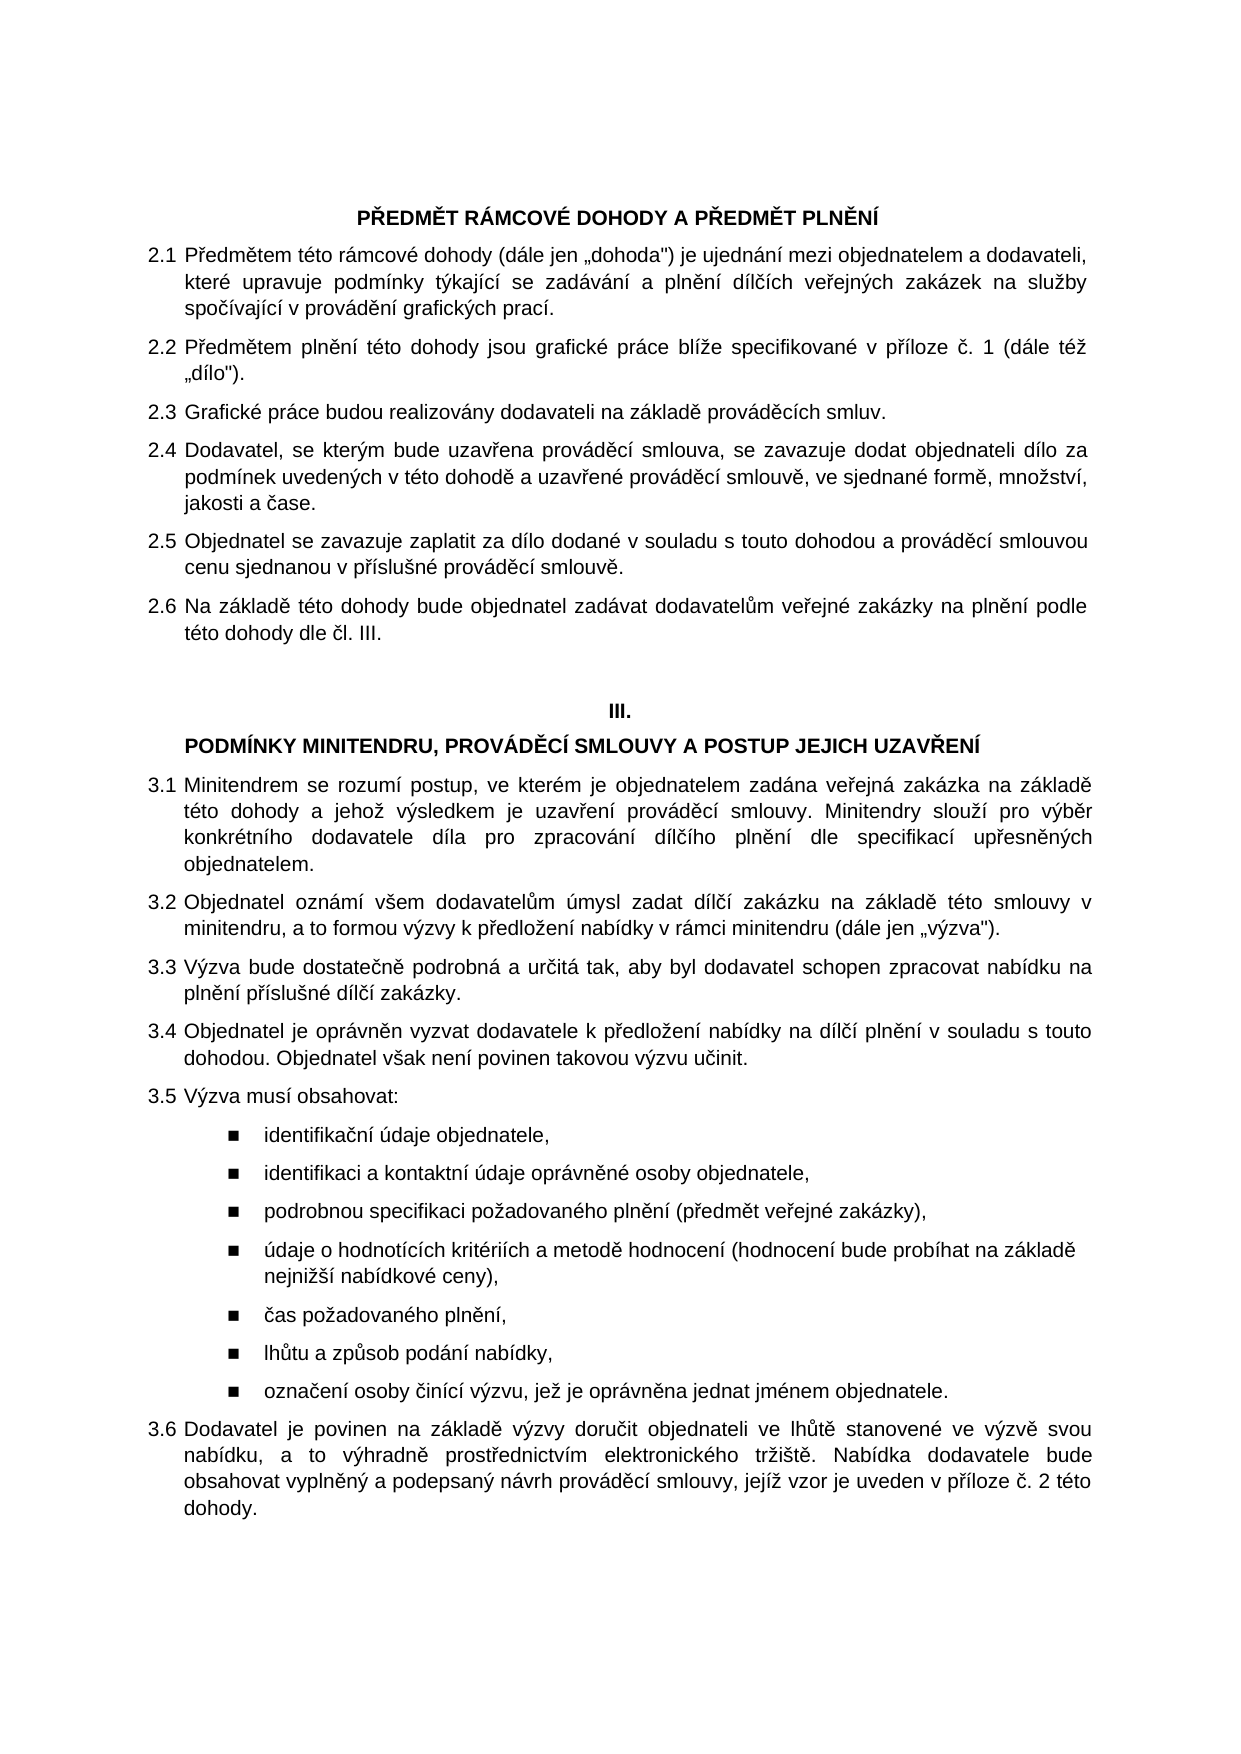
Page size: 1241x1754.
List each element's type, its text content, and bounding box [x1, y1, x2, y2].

text III. [148, 698, 1092, 722]
list Dodavatel je povinen na základě výzvy doručit objednateli ve lhůtě stanovené ve výzvě svou nabídku, a to výhradně prostřednictvím elektronického tržiště. Nabídka dodavatele bude obsahovat vyplněný a podepsaný návrh prováděcí smlouvy, jejíž vzor je uveden v příloze č. 2 této dohody. [148, 1415, 1093, 1520]
list lhůtu a způsob podání nabídky, [227, 1330, 1093, 1368]
list Výzva bude dostatečně podrobná a určitá tak, aby byl dodavatel schopen zpracovat nabídku na plnění příslušné dílčí zakázky. [148, 953, 1093, 1006]
list identifikaci a kontaktní údaje oprávněné osoby objednatele, [227, 1150, 1093, 1188]
list čas požadovaného plnění, [227, 1292, 1093, 1330]
list Předmětem této rámcové dohody (dále jen „dohoda") je ujednání mezi objednatelem a dodavateli, které upravuje podmínky týkající se zadávání a plnění dílčích veřejných zakázek na služby spočívající v provádění grafických prací. [148, 242, 1088, 321]
text PODMÍNKY MINITENDRU, PROVÁDĚCÍ SMLOUVY A POSTUP JEJICH UZAVŘENÍ [184, 734, 1093, 758]
list označení osoby činící výzvu, jež je oprávněna jednat jménem objednatele. [227, 1368, 1093, 1406]
text PŘEDMĚT RÁMCOVÉ DOHODY A PŘEDMĚT PLNĚNÍ [148, 205, 1087, 229]
list Dodavatel, se kterým bude uzavřena prováděcí smlouva, se zavazuje dodat objednateli dílo za podmínek uvedených v této dohodě a uzavřené prováděcí smlouvě, ve sjednané formě, množství, jakosti a čase. [148, 437, 1089, 516]
list identifikační údaje objednatele, [227, 1112, 1093, 1150]
list Objednatel je oprávněn vyzvat dodavatele k předložení nabídky na dílčí plnění v souladu s touto dohodou. Objednatel však není povinen takovou výzvu učinit. [148, 1018, 1093, 1070]
list údaje o hodnotících kritériích a metodě hodnocení (hodnocení bude probíhat na základě nejnižší nabídkové ceny), [227, 1236, 1093, 1289]
list Minitendrem se rozumí postup, ve kterém je objednatelem zadána veřejná zakázka na základě této dohody a jehož výsledkem je uzavření prováděcí smlouvy. Minitendry slouží pro výběr konkrétního dodavatele díla pro zpracování dílčího plnění dle specifikací upřesněných objednatelem. [148, 771, 1093, 876]
list Objednatel se zavazuje zaplatit za dílo dodané v souladu s touto dohodou a prováděcí smlouvou cenu sjednanou v příslušné prováděcí smlouvě. [148, 528, 1090, 580]
list Předmětem plnění této dohody jsou grafické práce blíže specifikované v příloze č. 1 (dále též „dílo"). [148, 333, 1088, 386]
list podrobnou specifikaci požadovaného plnění (předmět veřejné zakázky), [227, 1188, 1093, 1226]
list Na základě této dohody bude objednatel zadávat dodavatelům veřejné zakázky na plnění podle této dohody dle čl. III. [148, 593, 1089, 645]
list Výzva musí obsahovat: [148, 1073, 1093, 1112]
list Grafické práce budou realizovány dodavateli na základě prováděcích smluv. [148, 400, 1093, 424]
list Objednatel oznámí všem dodavatelům úmysl zadat dílčí zakázku na základě této smlouvy v minitendru, a to formou výzvy k předložení nabídky v rámci minitendru (dále jen „výzva"). [148, 888, 1093, 941]
